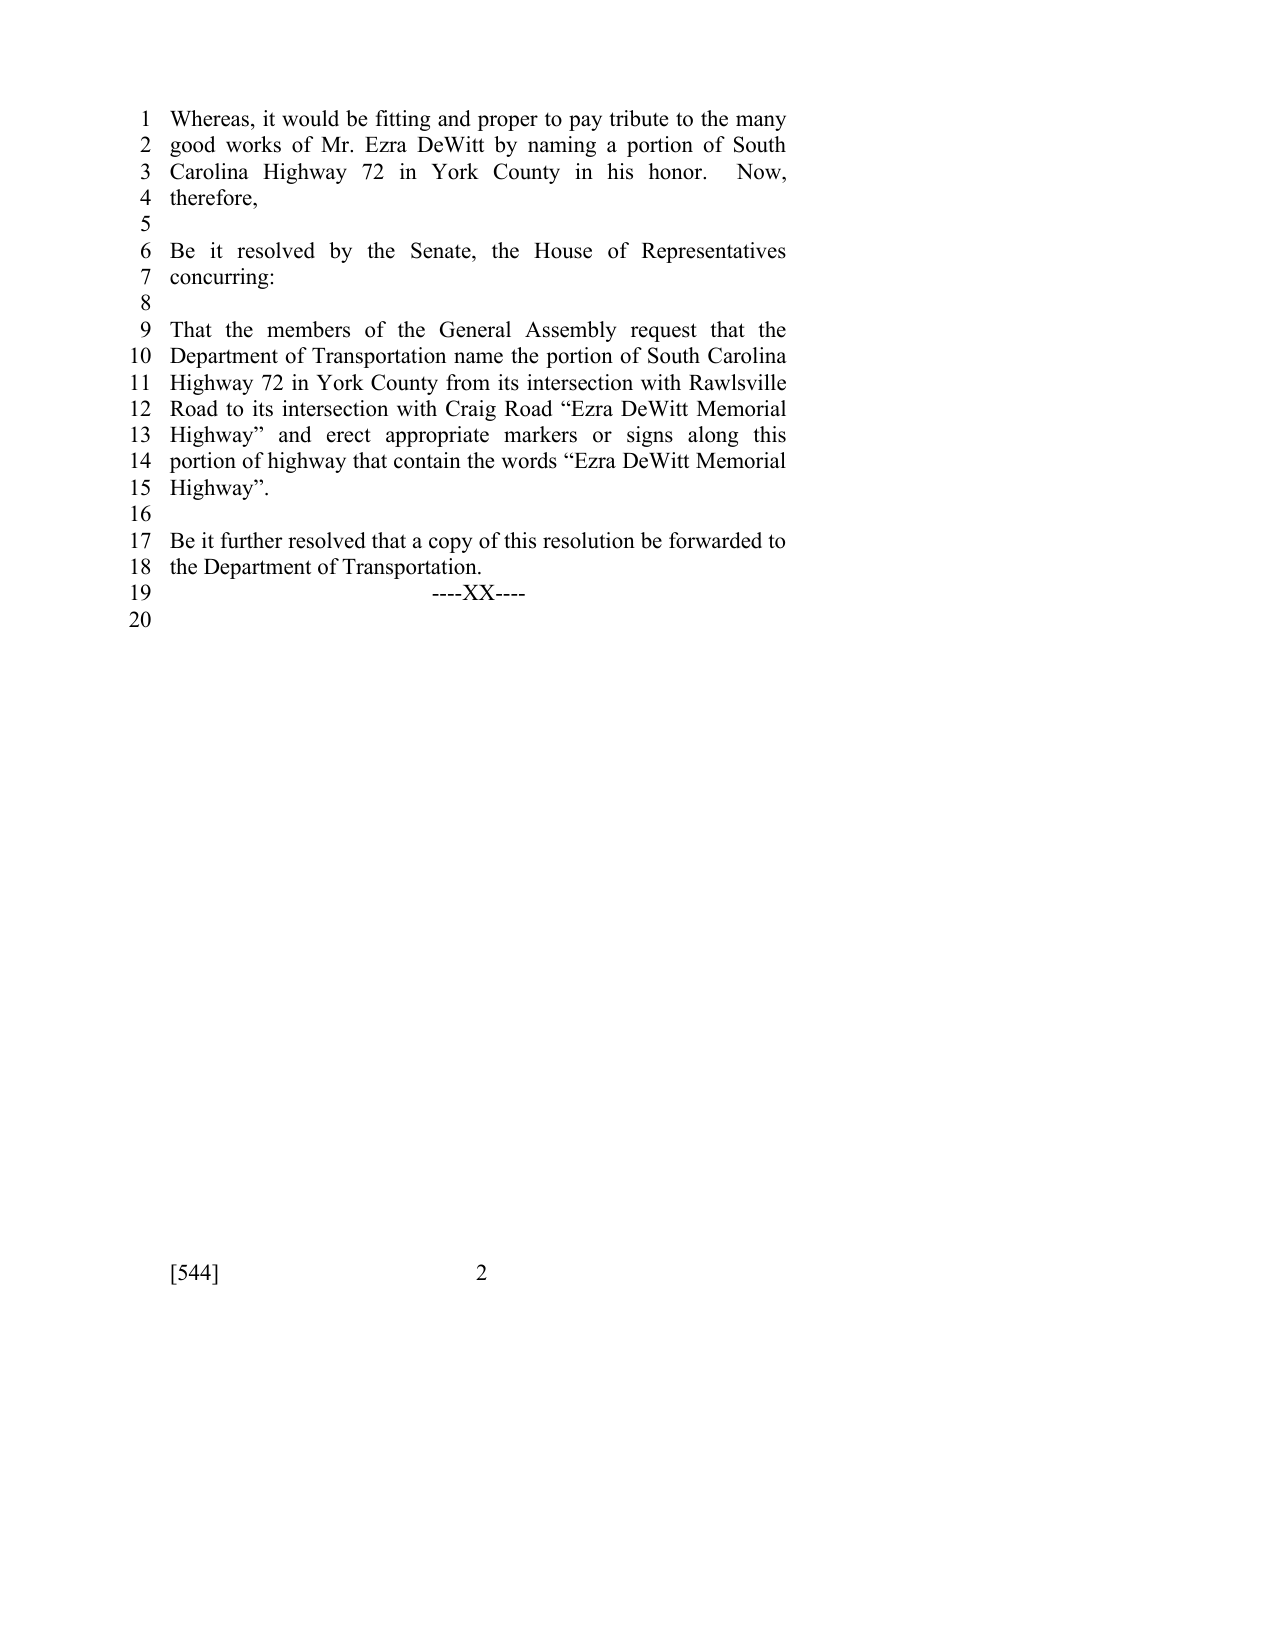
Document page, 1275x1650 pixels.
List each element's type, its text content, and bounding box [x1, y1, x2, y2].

text ----XX---- [169, 579, 787, 606]
text Be it further resolved that a copy of this resolution be forwarded to the Department of Transportation. [169, 527, 787, 579]
text Be it resolved by the Senate, the House of Representatives concurring: [169, 237, 787, 289]
text That the members of the General Assembly request that the Department of Transportation name the portion of South Carolina Highway 72 in York County from its intersection with Rawlsville Road to its intersection with Craig Road “Ezra DeWitt Memorial Highway” and erect appropriate markers or signs along this portion of highway that contain the words “Ezra DeWitt Memorial Highway”. [169, 316, 787, 500]
text Whereas, it would be fitting and proper to pay tribute to the many good works of Mr. Ezra DeWitt by naming a portion of South Carolina Highway 72 in York County in his honor. Now, therefore, [169, 105, 787, 210]
